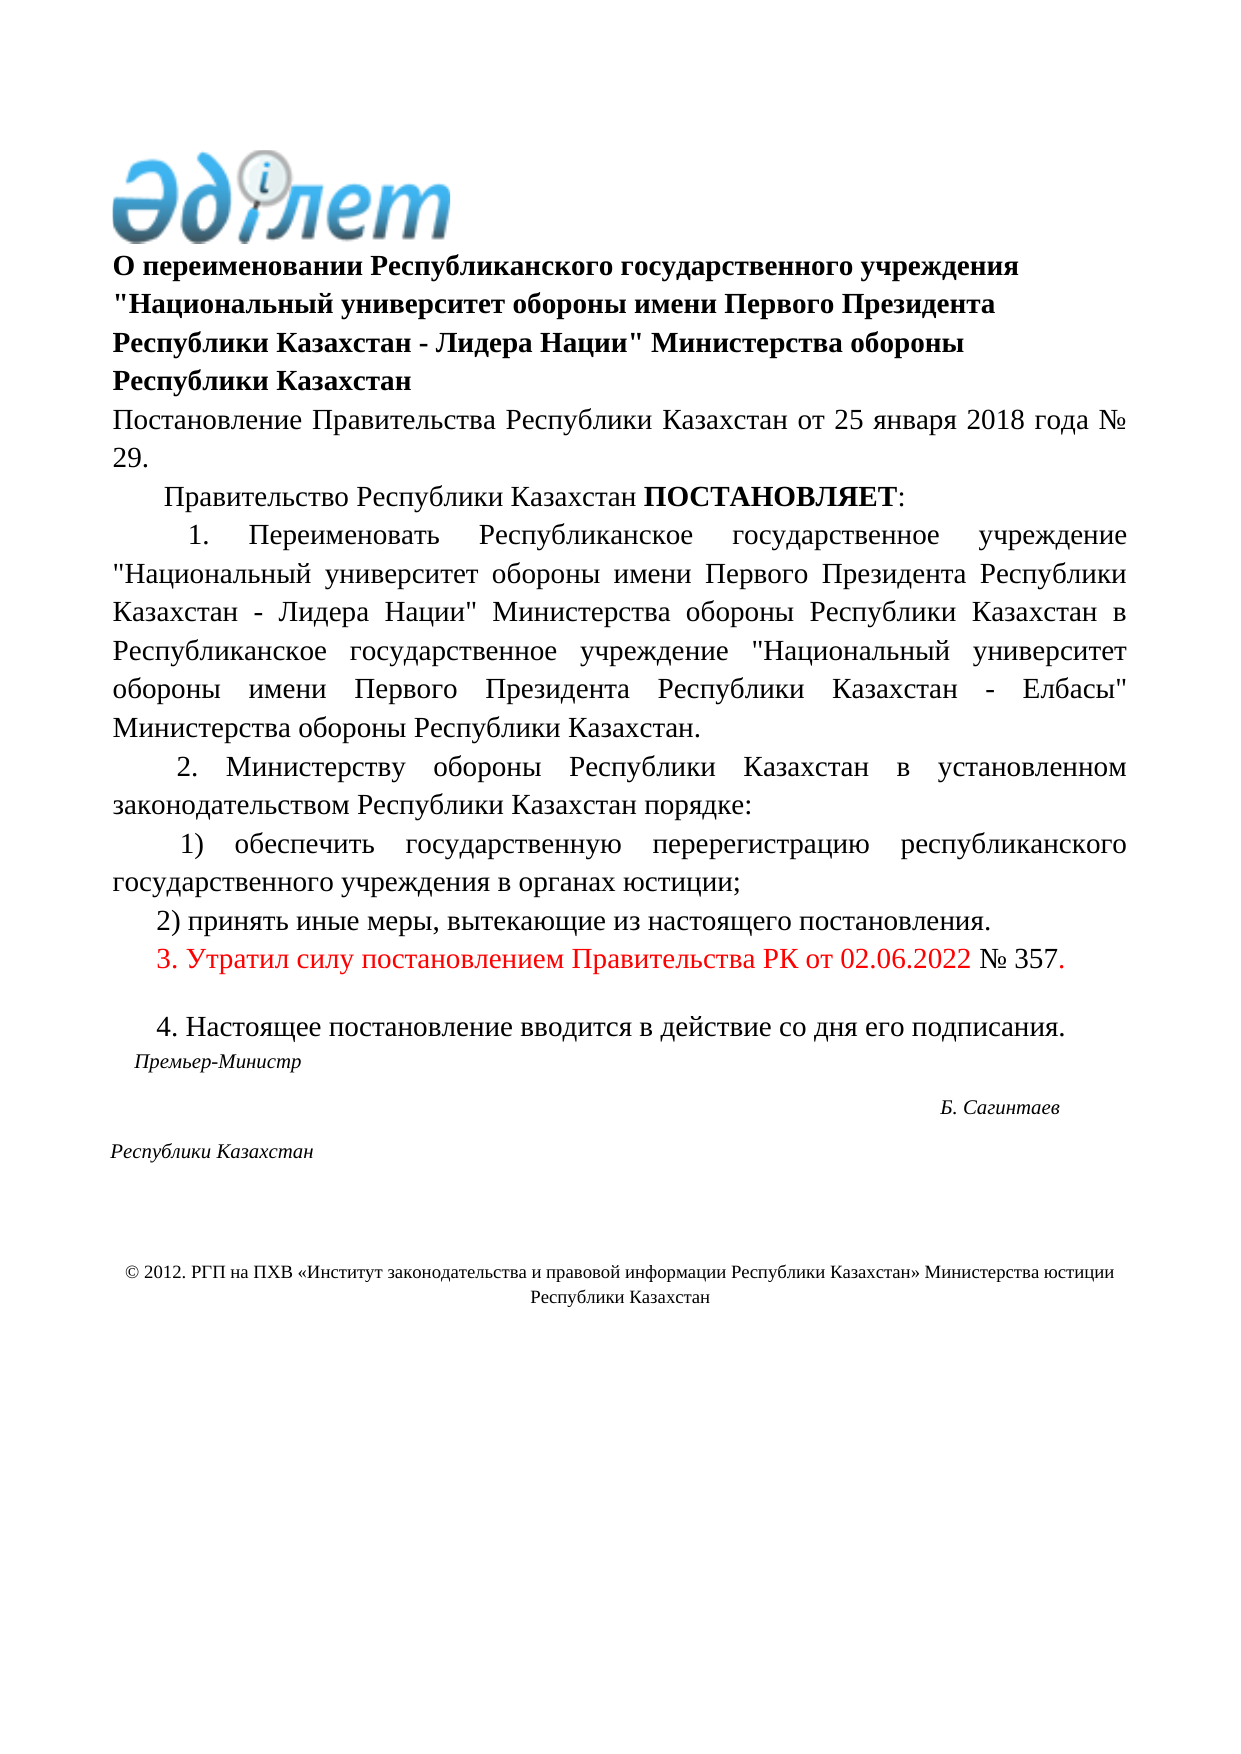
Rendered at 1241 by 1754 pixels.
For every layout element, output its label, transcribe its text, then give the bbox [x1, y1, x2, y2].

text 3. Утратил силу постановлением Правительства РК от 02.06.2022 № 357. [112, 941, 1128, 1005]
text 1) обеспечить государственную перерегистрацию республиканского государственного учреждения в органах юстиции; [112, 826, 1128, 898]
picture [112, 150, 451, 244]
text Правительство Республики Казахстан ПОСТАНОВЛЯЕТ: [112, 479, 1128, 512]
text 2) принять иные меры, вытекающие из настоящего постановления. [112, 903, 1128, 936]
text © 2012. РГП на ПХВ «Институт законодательства и правовой информации Республики Казахстан» Министерства юстиции Республики Казахстан [112, 1261, 1128, 1308]
text 2. Министерству обороны Республики Казахстан в установленном законодательством Республики Казахстан порядке: [112, 749, 1128, 821]
text 1. Переименовать Республиканское государственное учреждение "Национальный университет обороны имени Первого Президента Республики Казахстан - Лидера Нации" Министерства обороны Республики Казахстан в Республиканское государственное учреждение "Национальный университет обороны имени Первого Президента Республики Казахстан - Елбасы" Министерства обороны Республики Казахстан. [112, 517, 1128, 744]
text Постановление Правительства Республики Казахстан от 25 января 2018 года № 29. [112, 402, 1128, 474]
text 4. Настоящее постановление вводится в действие со дня его подписания. [112, 1009, 1128, 1042]
table_header Премьер-Министр Республики Казахстан [101, 1048, 939, 1171]
text О переименовании Республиканского государственного учреждения "Национальный университет обороны имени Первого Президента Республики Казахстан - Лидера Нации" Министерства обороны Республики Казахстан [112, 248, 1128, 397]
table_header Б. Сагинтаев [939, 1048, 1240, 1171]
